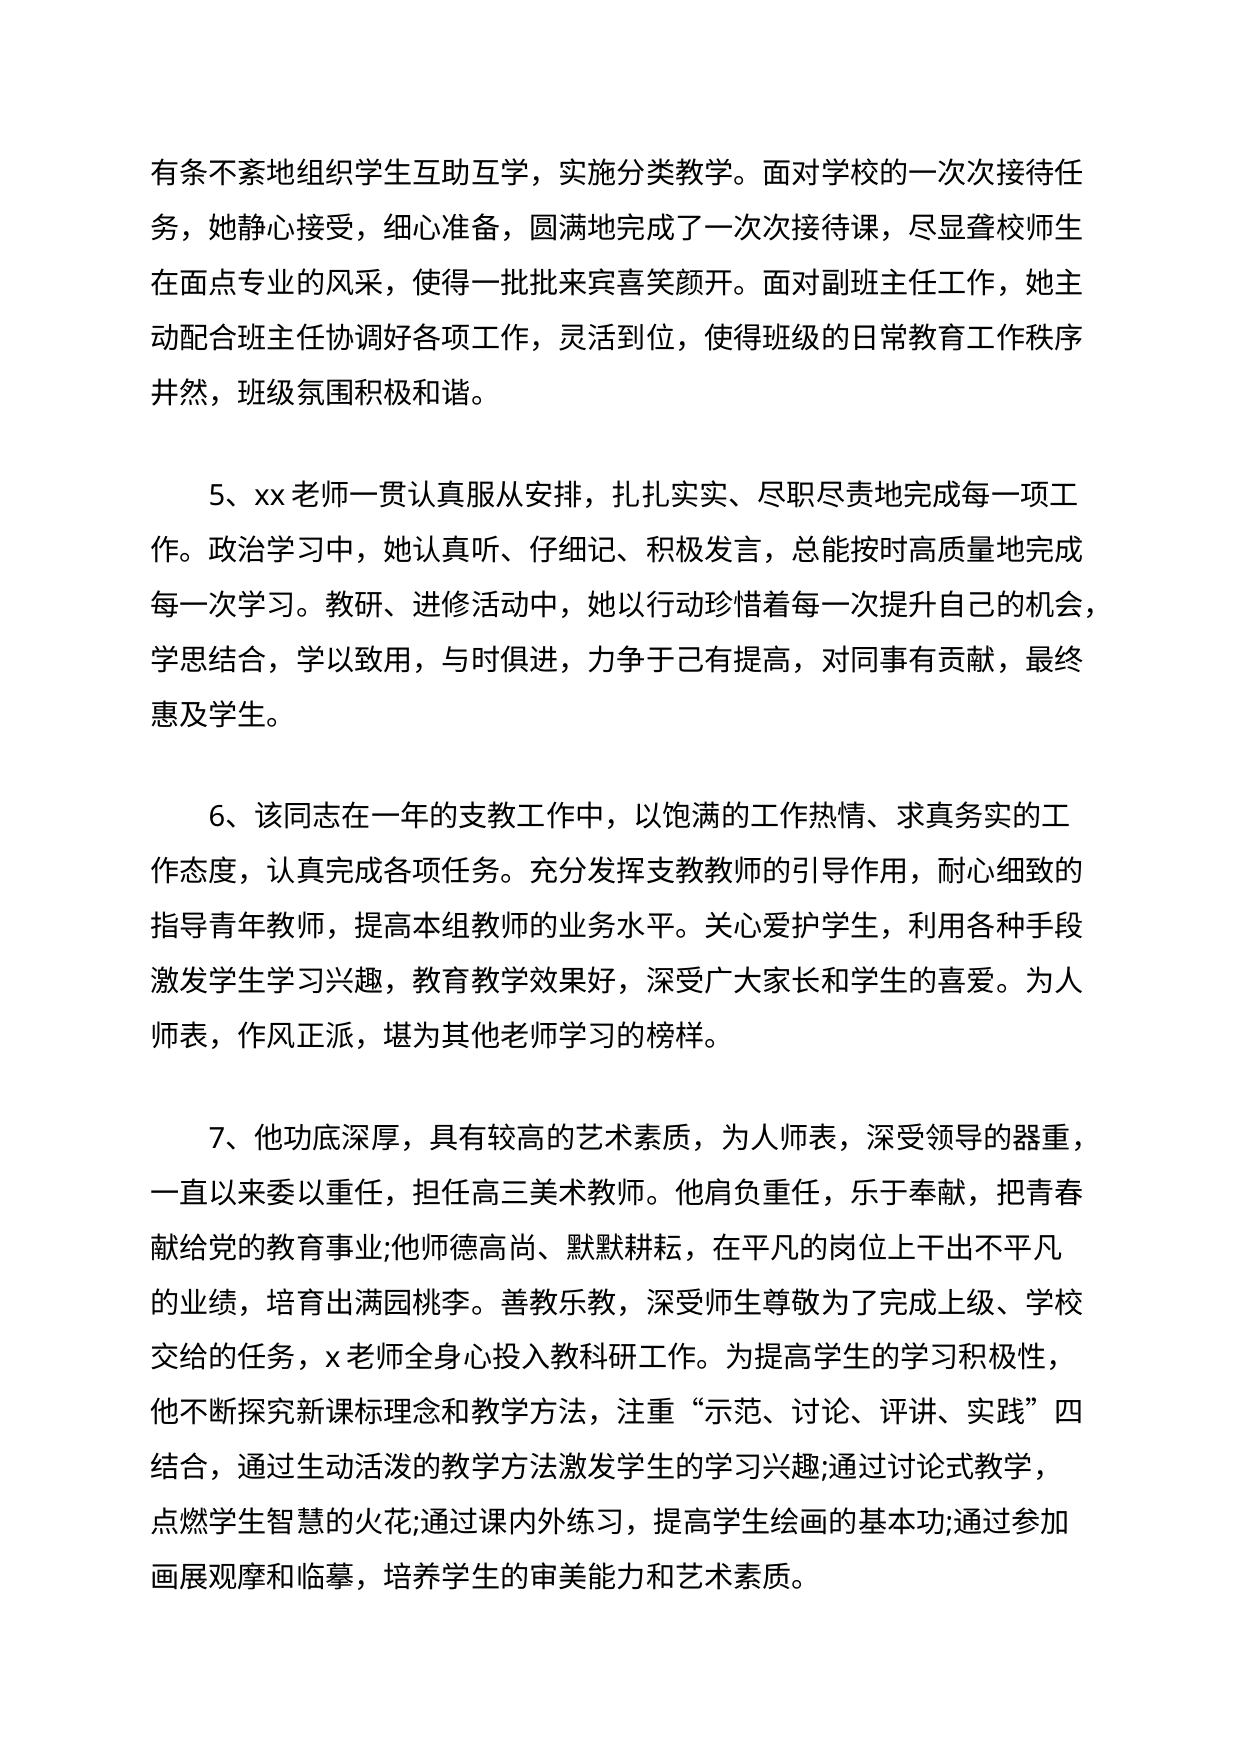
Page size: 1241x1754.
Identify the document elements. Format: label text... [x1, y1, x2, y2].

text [150, 150, 1090, 412]
text 7、他功底深厚，具有较高的艺术素质，为人师表，深受领导的器重，一直以来委以重任，担任高三美术教师。他肩负重任，乐于奉献，把青春献给党的教育事业;他师德高尚、默默耕耘，在平凡的岗位上干出不平凡的业绩，培育出满园桃李。善教乐教，深受师生尊敬为了完成上级、学校交给的任务，x老师全身心投入教科研工作。为提高学生的学习积极性，他不断探究新课标理念和教学方法，注重“示范、讨论、评讲、实践”四结合，通过生动活泼的教学方法激发学生的学习兴趣;通过讨论式教学，点燃学生智慧的火花;通过课内外练习，提高学生绘画的基本功;通过参加画展观摩和临摹，培养学生的审美能力和艺术素质。 [150, 1114, 1090, 1596]
text 6、该同志在一年的支教工作中，以饱满的工作热情、求真务实的工作态度，认真完成各项任务。充分发挥支教教师的引导作用，耐心细致的指导青年教师，提高本组教师的业务水平。关心爱护学生，利用各种手段激发学生学习兴趣，教育教学效果好，深受广大家长和学生的喜爱。为人师表，作风正派，堪为其他老师学习的榜样。 [150, 793, 1090, 1055]
text 5、xx老师一贯认真服从安排，扎扎实实、尽职尽责地完成每一项工作。政治学习中，她认真听、仔细记、积极发言，总能按时高质量地完成每一次学习。教研、进修活动中，她以行动珍惜着每一次提升自己的机会，学思结合，学以致用，与时俱进，力争于己有提高，对同事有贡献，最终惠及学生。 [150, 471, 1090, 733]
